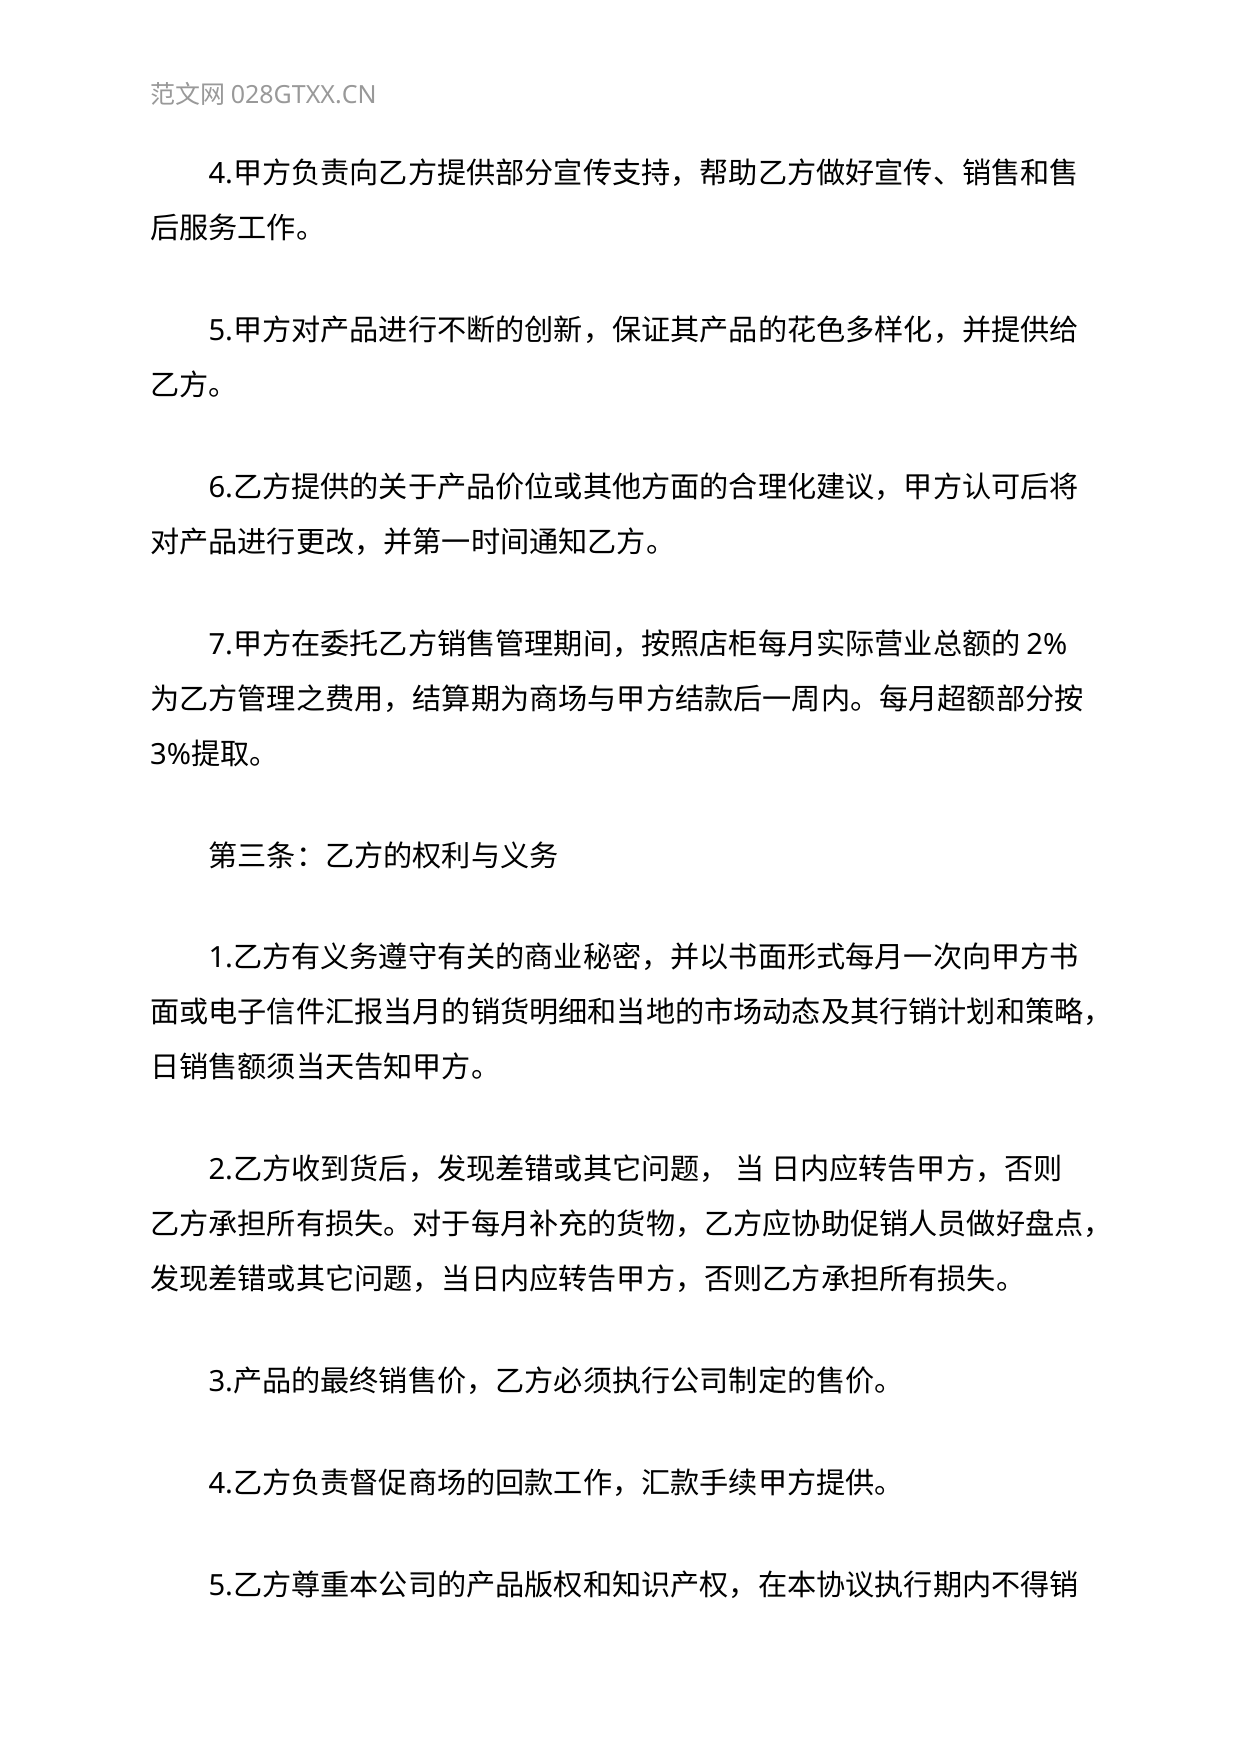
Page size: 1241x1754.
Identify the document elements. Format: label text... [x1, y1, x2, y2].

text 4.乙方负责督促商场的回款工作，汇款手续甲方提供。 [150, 1459, 1090, 1502]
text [150, 1561, 1090, 1604]
text 6.乙方提供的关于产品价位或其他方面的合理化建议，甲方认可后将对产品进行更改，并第一时间通知乙方。 [150, 463, 1090, 561]
text 4.甲方负责向乙方提供部分宣传支持，帮助乙方做好宣传、销售和售后服务工作。 [150, 150, 1090, 247]
text 3.产品的最终销售价，乙方必须执行公司制定的售价。 [150, 1357, 1090, 1400]
text 7.甲方在委托乙方销售管理期间，按照店柜每月实际营业总额的2%为乙方管理之费用，结算期为商场与甲方结款后一周内。每月超额部分按3%提取。 [150, 620, 1090, 773]
text 1.乙方有义务遵守有关的商业秘密，并以书面形式每月一次向甲方书面或电子信件汇报当月的销货明细和当地的市场动态及其行销计划和策略，日销售额须当天告知甲方。 [150, 934, 1090, 1086]
text 第三条：乙方的权利与义务 [150, 832, 1090, 874]
text 5.甲方对产品进行不断的创新，保证其产品的花色多样化，并提供给乙方。 [150, 307, 1090, 404]
text 2.乙方收到货后，发现差错或其它问题， 当 日内应转告甲方，否则乙方承担所有损失。对于每月补充的货物，乙方应协助促销人员做好盘点，发现差错或其它问题，当日内应转告甲方，否则乙方承担所有损失。 [150, 1146, 1090, 1298]
